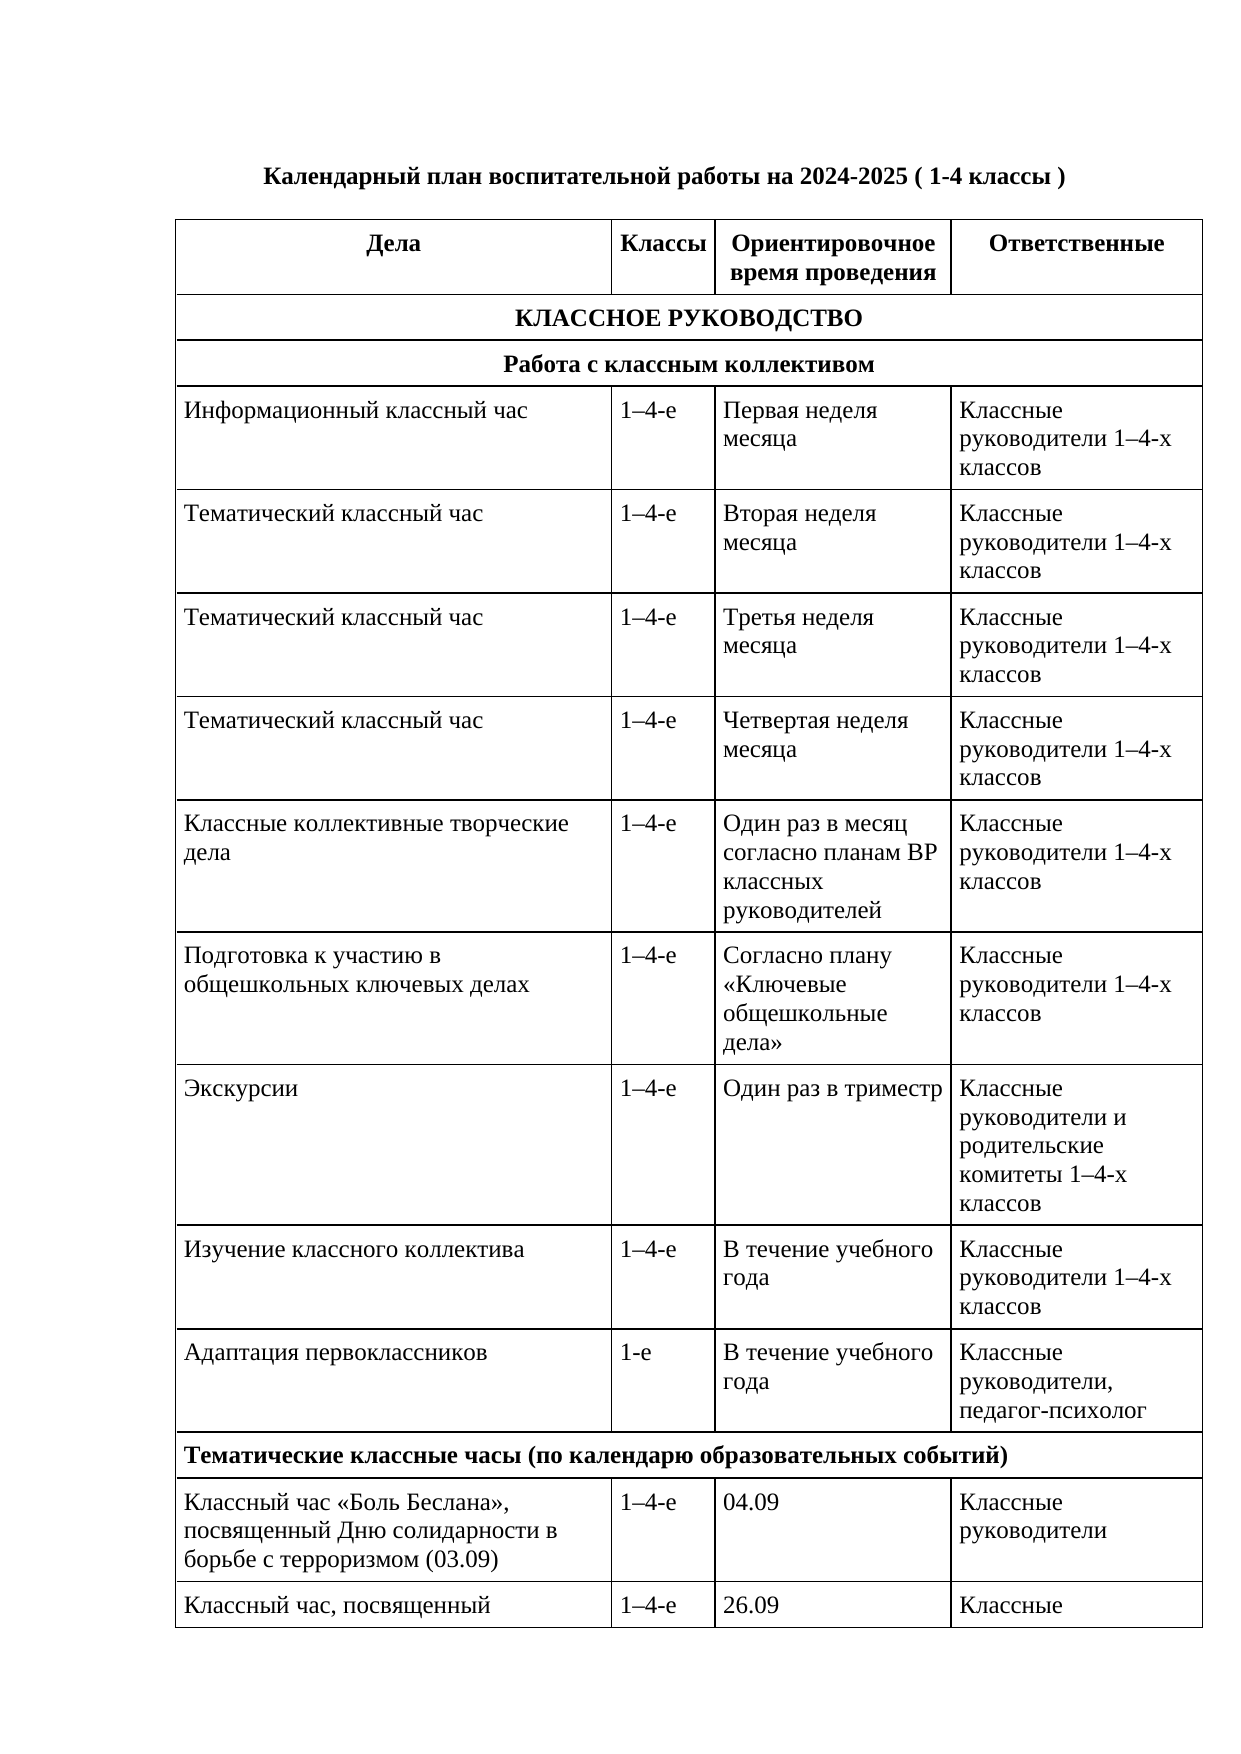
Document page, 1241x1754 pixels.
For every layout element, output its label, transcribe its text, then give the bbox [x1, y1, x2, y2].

table_cell Классные коллективные творческие дела [176, 800, 611, 931]
table_cell Классные руководители 1–4-х классов [952, 697, 1202, 799]
table_cell Вторая неделя месяца [716, 490, 950, 592]
table_cell 1–4-е [612, 697, 714, 799]
table_cell Изучение классного коллектива [176, 1225, 611, 1328]
table_cell Подготовка к участию в общешкольных ключевых делах [176, 932, 611, 1063]
table_cell Тематические классные часы (по календарю образовательных событий) [176, 1432, 1202, 1477]
table_header Классы [612, 220, 714, 293]
table_cell Классные руководители и родительские комитеты 1–4-х классов [952, 1065, 1202, 1224]
table_cell Классные руководители 1–4-х классов [952, 387, 1202, 489]
table_cell Классные руководители 1–4-х классов [952, 1226, 1202, 1328]
table_cell Работа с классным коллективом [176, 340, 1202, 385]
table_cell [952, 1582, 1202, 1627]
table_cell 1–4-е [612, 1479, 714, 1581]
table_cell 1–4-е [612, 594, 714, 696]
table_cell 1–4-е [612, 490, 714, 592]
table_cell Классные руководители 1–4-х классов [952, 490, 1202, 592]
table_cell 1–4-е [612, 387, 714, 489]
table_cell Классные руководители [952, 1479, 1202, 1581]
table_cell Информационный классный час [176, 386, 611, 489]
table_cell В течение учебного года [716, 1226, 950, 1328]
table_cell Четвертая неделя месяца [716, 697, 950, 799]
table_cell В течение учебного года [716, 1330, 950, 1431]
table_cell Экскурсии [176, 1065, 611, 1224]
table_cell Тематический классный час [176, 697, 611, 799]
table_cell Первая неделя месяца [716, 387, 950, 489]
table_cell Один раз в триместр [716, 1065, 950, 1224]
table_cell Классные руководители 1–4-х классов [952, 594, 1202, 696]
table_cell Классные руководители, педагог-психолог [952, 1330, 1202, 1431]
table_cell Адаптация первоклассников [176, 1329, 611, 1431]
table_cell 1–4-е [612, 1065, 714, 1224]
table_cell Тематический классный час [176, 490, 611, 592]
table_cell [176, 1582, 611, 1627]
table_header Ориентировочное время проведения [716, 220, 950, 293]
table_header Дела [176, 220, 611, 293]
table_cell Один раз в месяц согласно планам ВР классных руководителей [716, 801, 950, 931]
table_cell 1–4-е [612, 933, 714, 1063]
table_cell Классные руководители 1–4-х классов [952, 801, 1202, 931]
table_header Ответственные [952, 220, 1202, 293]
table_cell Третья неделя месяца [716, 594, 950, 696]
table_cell Классные руководители 1–4-х классов [952, 933, 1202, 1063]
table_cell 1–4-е [612, 1226, 714, 1328]
table_cell Тематический классный час [176, 593, 611, 696]
table_cell Согласно плану «Ключевые общешкольные дела» [716, 933, 950, 1063]
table_cell 1-е [612, 1330, 714, 1431]
table_cell КЛАССНОЕ РУКОВОДСТВО [176, 295, 1202, 339]
table_cell 1–4-е [612, 801, 714, 931]
table_cell 1–4-е [612, 1582, 714, 1627]
text Календарный план воспитательной работы на 2024-2025 ( 1-4 классы ) [177, 161, 1152, 190]
table_cell 04.09 [716, 1479, 950, 1581]
table_cell Классный час «Боль Беслана», посвященный Дню солидарности в борьбе с терроризмом (03.09) [176, 1478, 611, 1581]
table_cell 26.09 [716, 1582, 950, 1627]
